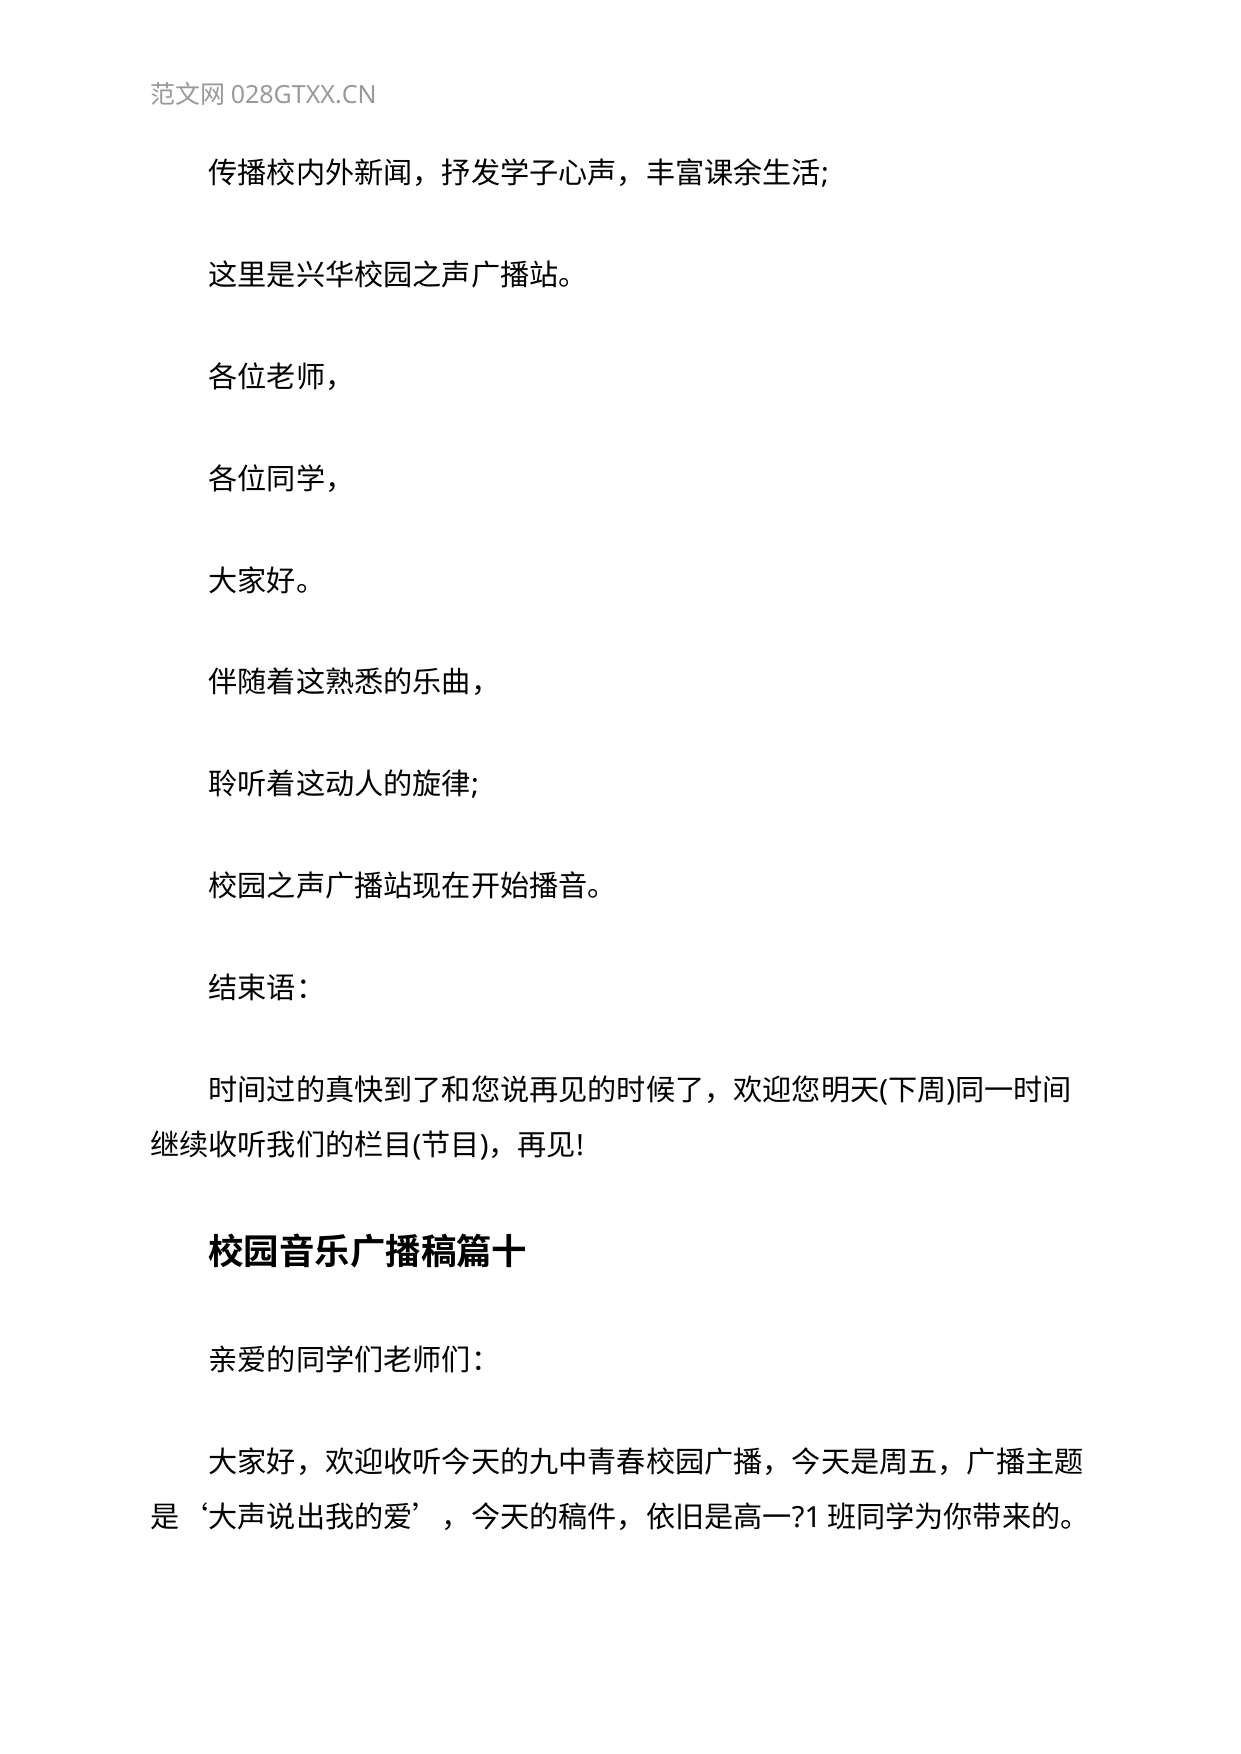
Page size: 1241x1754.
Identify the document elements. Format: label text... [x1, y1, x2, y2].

text 大家好，欢迎收听今天的九中青春校园广播，今天是周五，广播主题是‘大声说出我的爱’，今天的稿件，依旧是高一?1班同学为你带来的。 [150, 1438, 1090, 1536]
text 聆听着这动人的旋律; [150, 761, 1090, 803]
text 伴随着这熟悉的乐曲， [150, 659, 1090, 701]
text 校园音乐广播稿篇十 [150, 1223, 1090, 1274]
text 大家好。 [150, 557, 1090, 599]
text 时间过的真快到了和您说再见的时候了，欢迎您明天(下周)同一时间继续收听我们的栏目(节目)，再见! [150, 1066, 1090, 1164]
text 传播校内外新闻，抒发学子心声，丰富课余生活; [150, 150, 1090, 192]
text 各位老师， [150, 354, 1090, 396]
text 亲爱的同学们老师们： [150, 1337, 1090, 1379]
text 结束语： [150, 964, 1090, 1007]
text 这里是兴华校园之声广播站。 [150, 252, 1090, 294]
text 校园之声广播站现在开始播音。 [150, 863, 1090, 905]
text 各位同学， [150, 456, 1090, 498]
